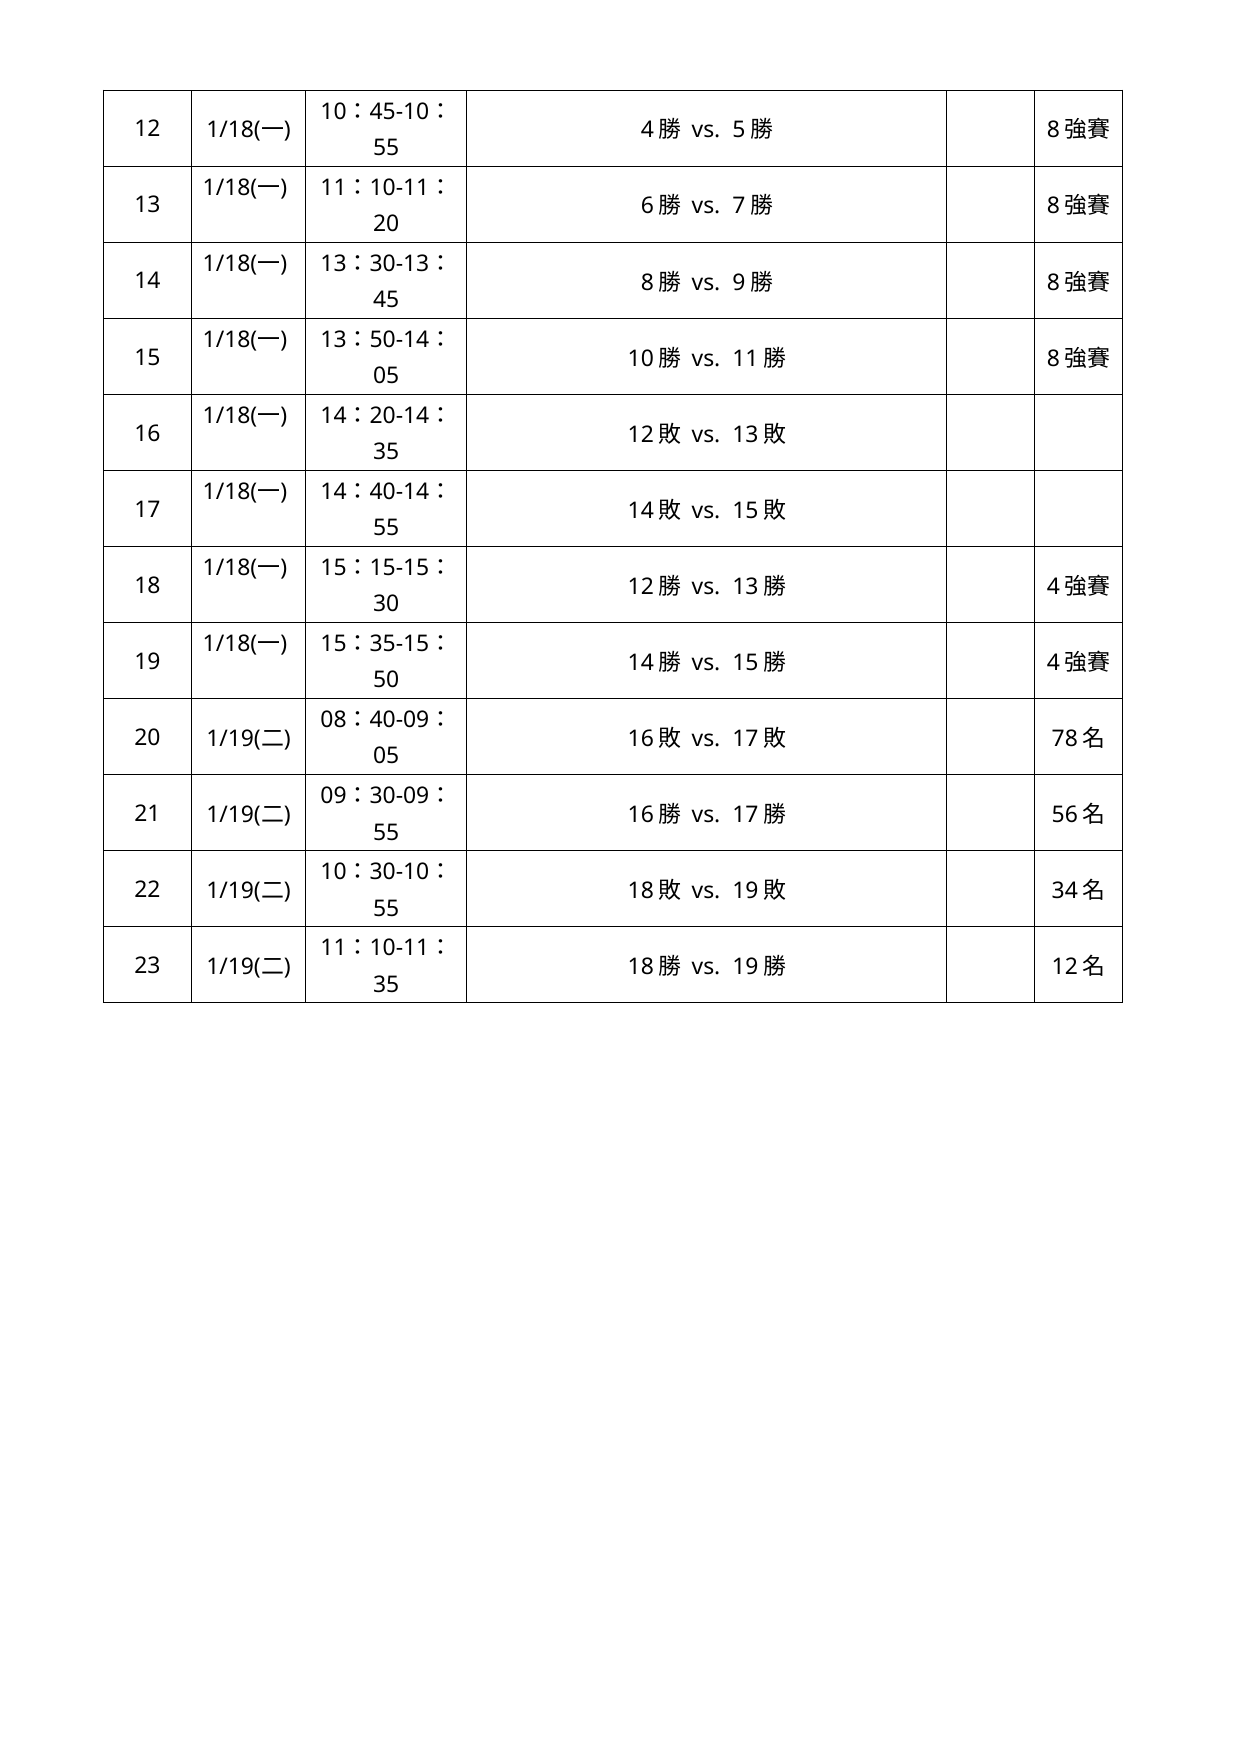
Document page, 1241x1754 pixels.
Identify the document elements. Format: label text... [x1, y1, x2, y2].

table_cell [947, 547, 1034, 622]
table_cell 10：30-10：55 [306, 851, 466, 926]
table_cell 14：20-14：35 [306, 395, 466, 470]
table_cell 21 [104, 775, 191, 850]
table_cell 8強賽 [1035, 167, 1122, 242]
table_cell 13：50-14：05 [306, 319, 466, 394]
table_cell 1/18(一) [192, 243, 305, 318]
table_cell 18勝 vs. 19勝 [467, 927, 946, 1002]
table_cell 14敗 vs. 15敗 [467, 471, 946, 546]
table_cell 23 [104, 927, 191, 1002]
table_cell 16敗 vs. 17敗 [467, 699, 946, 774]
table_cell 10：45-10：55 [306, 91, 466, 166]
table_cell 34名 [1035, 851, 1122, 926]
table_cell 1/19(二) [192, 851, 305, 926]
table_cell 11：10-11：20 [306, 167, 466, 242]
table_cell 4強賽 [1035, 623, 1122, 698]
table_cell 15：35-15：50 [306, 623, 466, 698]
table_cell 13：30-13：45 [306, 243, 466, 318]
table_cell 14：40-14：55 [306, 471, 466, 546]
table_cell 20 [104, 699, 191, 774]
table_cell 1/18(一) [192, 547, 305, 622]
table_cell 1/18(一) [192, 471, 305, 546]
table_cell 16 [104, 395, 191, 470]
table_cell 12勝 vs. 13勝 [467, 547, 946, 622]
table_cell 12 [104, 91, 191, 166]
table_cell 14勝 vs. 15勝 [467, 623, 946, 698]
table_cell 8強賽 [1035, 319, 1122, 394]
table_cell [1035, 395, 1122, 470]
table_cell 18敗 vs. 19敗 [467, 851, 946, 926]
table_cell 09：30-09：55 [306, 775, 466, 850]
table_cell 19 [104, 623, 191, 698]
table_cell 15：15-15：30 [306, 547, 466, 622]
table_cell 8強賽 [1035, 91, 1122, 166]
table_cell 14 [104, 243, 191, 318]
table_cell 1/18(一) [192, 167, 305, 242]
table_cell 1/19(二) [192, 699, 305, 774]
table_cell 16勝 vs. 17勝 [467, 775, 946, 850]
table_cell [947, 775, 1034, 850]
table_cell 1/19(二) [192, 775, 305, 850]
table_cell [947, 851, 1034, 926]
table_cell [947, 167, 1034, 242]
table_cell 11：10-11：35 [306, 927, 466, 1002]
table_cell [947, 319, 1034, 394]
table_cell 1/18(一) [192, 319, 305, 394]
table_cell [947, 91, 1034, 166]
table_cell 4勝 vs. 5勝 [467, 91, 946, 166]
table_cell 13 [104, 167, 191, 242]
table_cell 1/19(二) [192, 927, 305, 1002]
table_cell [947, 927, 1034, 1002]
table_cell 4強賽 [1035, 547, 1122, 622]
table_cell [1035, 471, 1122, 546]
table_cell 6勝 vs. 7勝 [467, 167, 946, 242]
table_cell 15 [104, 319, 191, 394]
table_cell [947, 243, 1034, 318]
table_cell 12敗 vs. 13敗 [467, 395, 946, 470]
table_cell [947, 471, 1034, 546]
table_cell 17 [104, 471, 191, 546]
table_cell 10勝 vs. 11勝 [467, 319, 946, 394]
table_cell 8強賽 [1035, 243, 1122, 318]
table_cell 1/18(一) [192, 395, 305, 470]
table_cell [947, 395, 1034, 470]
table_cell 1/18(一) [192, 623, 305, 698]
table_cell 56名 [1035, 775, 1122, 850]
table_cell [947, 699, 1034, 774]
table_cell 8勝 vs. 9勝 [467, 243, 946, 318]
table_cell 12名 [1035, 927, 1122, 1002]
table_cell 08：40-09：05 [306, 699, 466, 774]
table_cell 22 [104, 851, 191, 926]
table_cell 18 [104, 547, 191, 622]
table_cell 78名 [1035, 699, 1122, 774]
table_cell [947, 623, 1034, 698]
table_cell 1/18(一) [192, 91, 305, 166]
